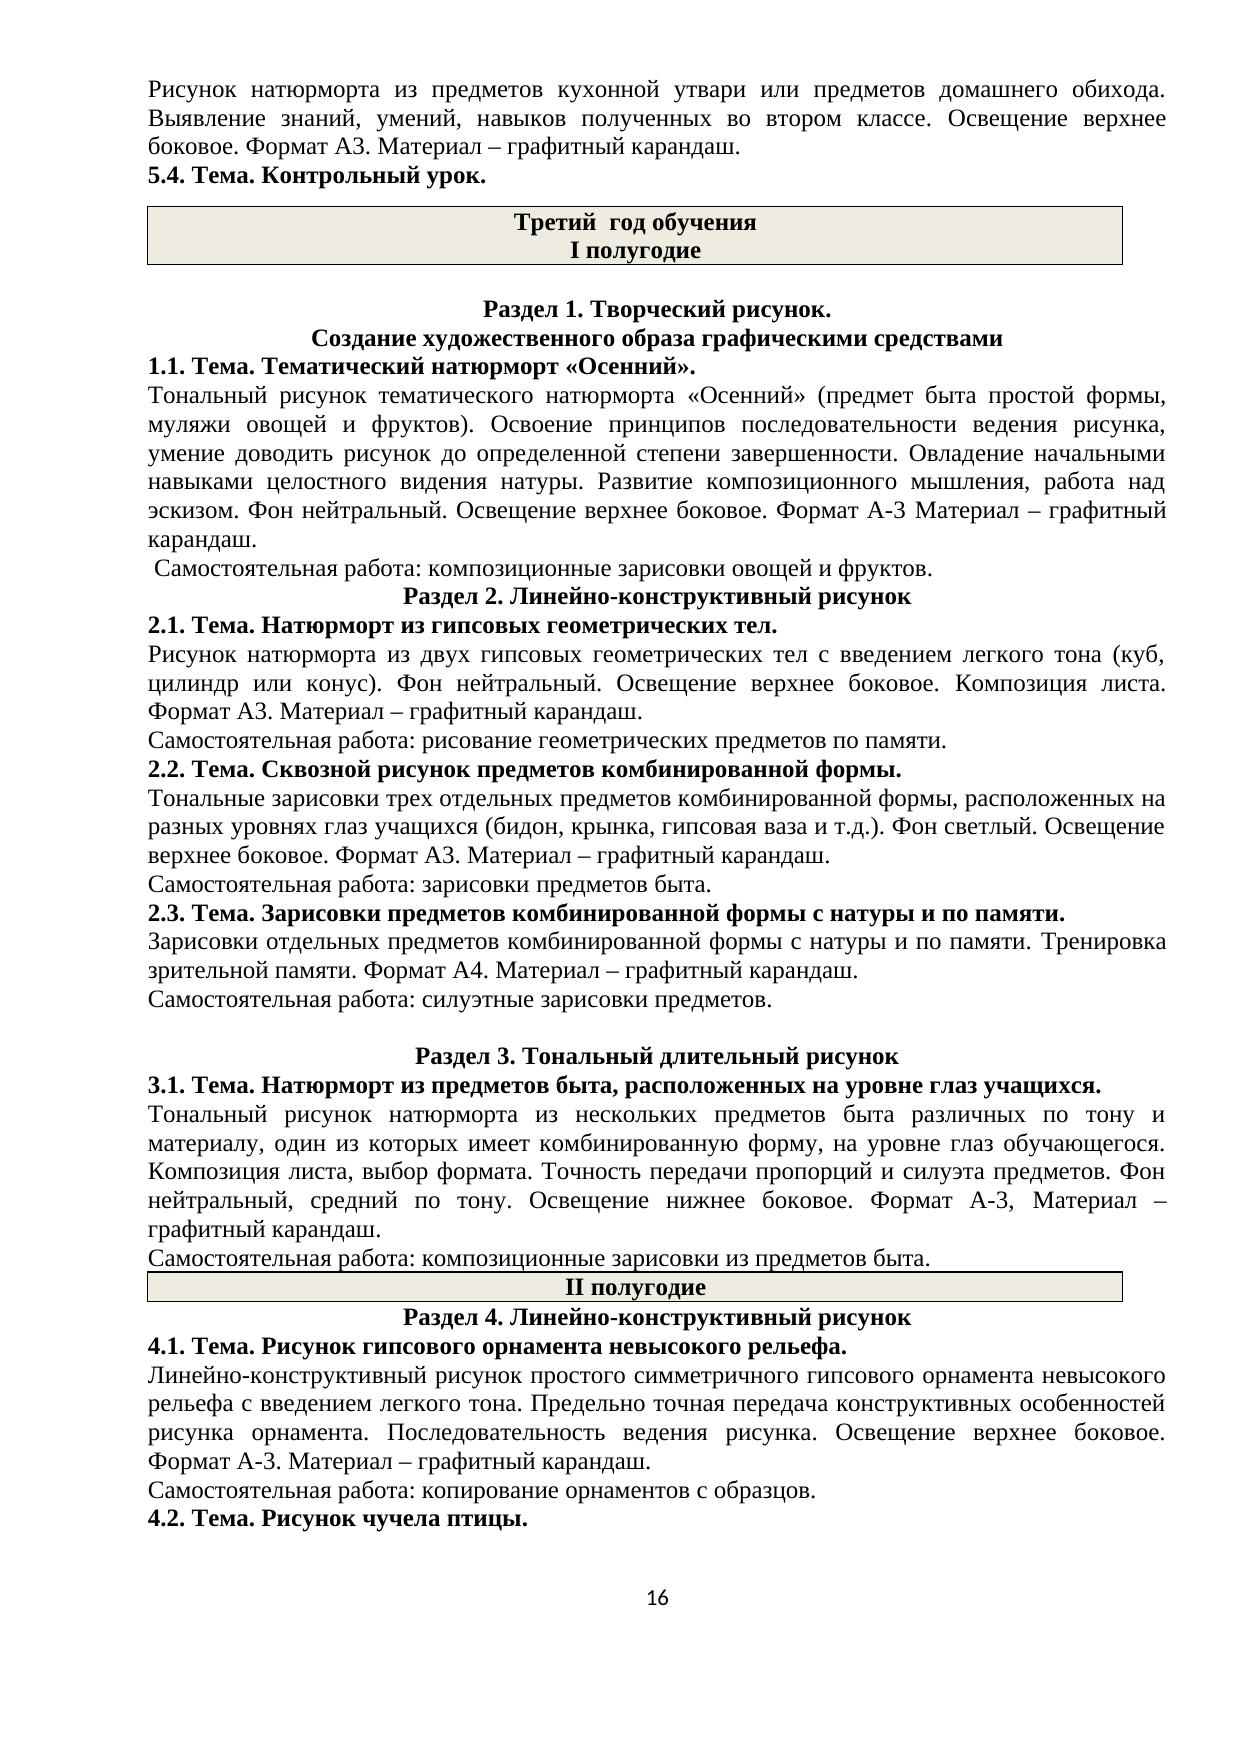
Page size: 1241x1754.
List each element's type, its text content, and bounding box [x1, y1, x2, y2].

text 4.2. Тема. Рисунок чучела птицы. [148, 1503, 1167, 1532]
table_header II полугодие [148, 1273, 1122, 1301]
text 2.3. Тема. Зарисовки предметов комбинированной формы с натуры и по памяти. [148, 898, 1167, 926]
text Раздел 4. Линейно-конструктивный рисунок [148, 1302, 1167, 1331]
text Самостоятельная работа: силуэтные зарисовки предметов. [148, 984, 1167, 1013]
text 2.2. Тема. Сквозной рисунок предметов комбинированной формы. [148, 754, 1167, 783]
text Тональный рисунок тематического натюрморта «Осенний» (предмет быта простой формы, муляжи овощей и фруктов). Освоение принципов последовательности ведения рисунка, умение доводить рисунок до определенной степени завершенности. Овладение начальными навыками целостного видения натуры. Развитие композиционного мышления, работа над эскизом. Фон нейтральный. Освещение верхнее боковое. Формат А-3 Материал – графитный карандаш. [148, 380, 1167, 553]
text 1.1. Тема. Тематический натюрморт «Осенний». [148, 351, 1167, 380]
text Раздел 2. Линейно-конструктивный рисунок [148, 581, 1167, 610]
text 2.1. Тема. Натюрморт из гипсовых геометрических тел. [148, 610, 1167, 639]
text 4.1. Тема. Рисунок гипсового орнамента невысокого рельефа. [148, 1331, 1167, 1360]
text Раздел 1. Творческий рисунок. [148, 294, 1167, 323]
text Линейно-конструктивный рисунок простого симметричного гипсового орнамента невысокого рельефа с введением легкого тона. Предельно точная передача конструктивных особенностей рисунка орнамента. Последовательность ведения рисунка. Освещение верхнее боковое. Формат А-3. Материал – графитный карандаш. [148, 1360, 1167, 1475]
table_header Третий год обучения I полугодие [148, 207, 1122, 264]
text Самостоятельная работа: копирование орнаментов с образцов. [148, 1475, 1167, 1503]
text Рисунок натюрморта из предметов кухонной утвари или предметов домашнего обихода. Выявление знаний, умений, навыков полученных во втором классе. Освещение верхнее боковое. Формат А3. Материал – графитный карандаш. [148, 74, 1167, 160]
text Самостоятельная работа: композиционные зарисовки из предметов быта. [148, 1243, 1167, 1271]
text Рисунок натюрморта из двух гипсовых геометрических тел с введением легкого тона (куб, цилиндр или конус). Фон нейтральный. Освещение верхнее боковое. Композиция листа. Формат А3. Материал – графитный карандаш. [148, 639, 1167, 725]
text 3.1. Тема. Натюрморт из предметов быта, расположенных на уровне глаз учащихся. [148, 1070, 1167, 1099]
text Зарисовки отдельных предметов комбинированной формы с натуры и по памяти. Тренировка зрительной памяти. Формат А4. Материал – графитный карандаш. [148, 926, 1167, 984]
text Создание художественного образа графическими средствами [148, 323, 1167, 351]
text Самостоятельная работа: зарисовки предметов быта. [148, 869, 1167, 898]
text Самостоятельная работа: рисование геометрических предметов по памяти. [148, 725, 1167, 754]
text 5.4. Тема. Контрольный урок. [148, 160, 1167, 189]
text Тональные зарисовки трех отдельных предметов комбинированной формы, расположенных на разных уровнях глаз учащихся (бидон, крынка, гипсовая ваза и т.д.). Фон светлый. Освещение верхнее боковое. Формат А3. Материал – графитный карандаш. [148, 783, 1167, 869]
text Тональный рисунок натюрморта из нескольких предметов быта различных по тону и материалу, один из которых имеет комбинированную форму, на уровне глаз обучающегося. Композиция листа, выбор формата. Точность передачи пропорций и силуэта предметов. Фон нейтральный, средний по тону. Освещение нижнее боковое. Формат А-3, Материал – графитный карандаш. [148, 1099, 1167, 1243]
text Раздел 3. Тональный длительный рисунок [148, 1041, 1167, 1070]
text Самостоятельная работа: композиционные зарисовки овощей и фруктов. [148, 553, 1167, 581]
